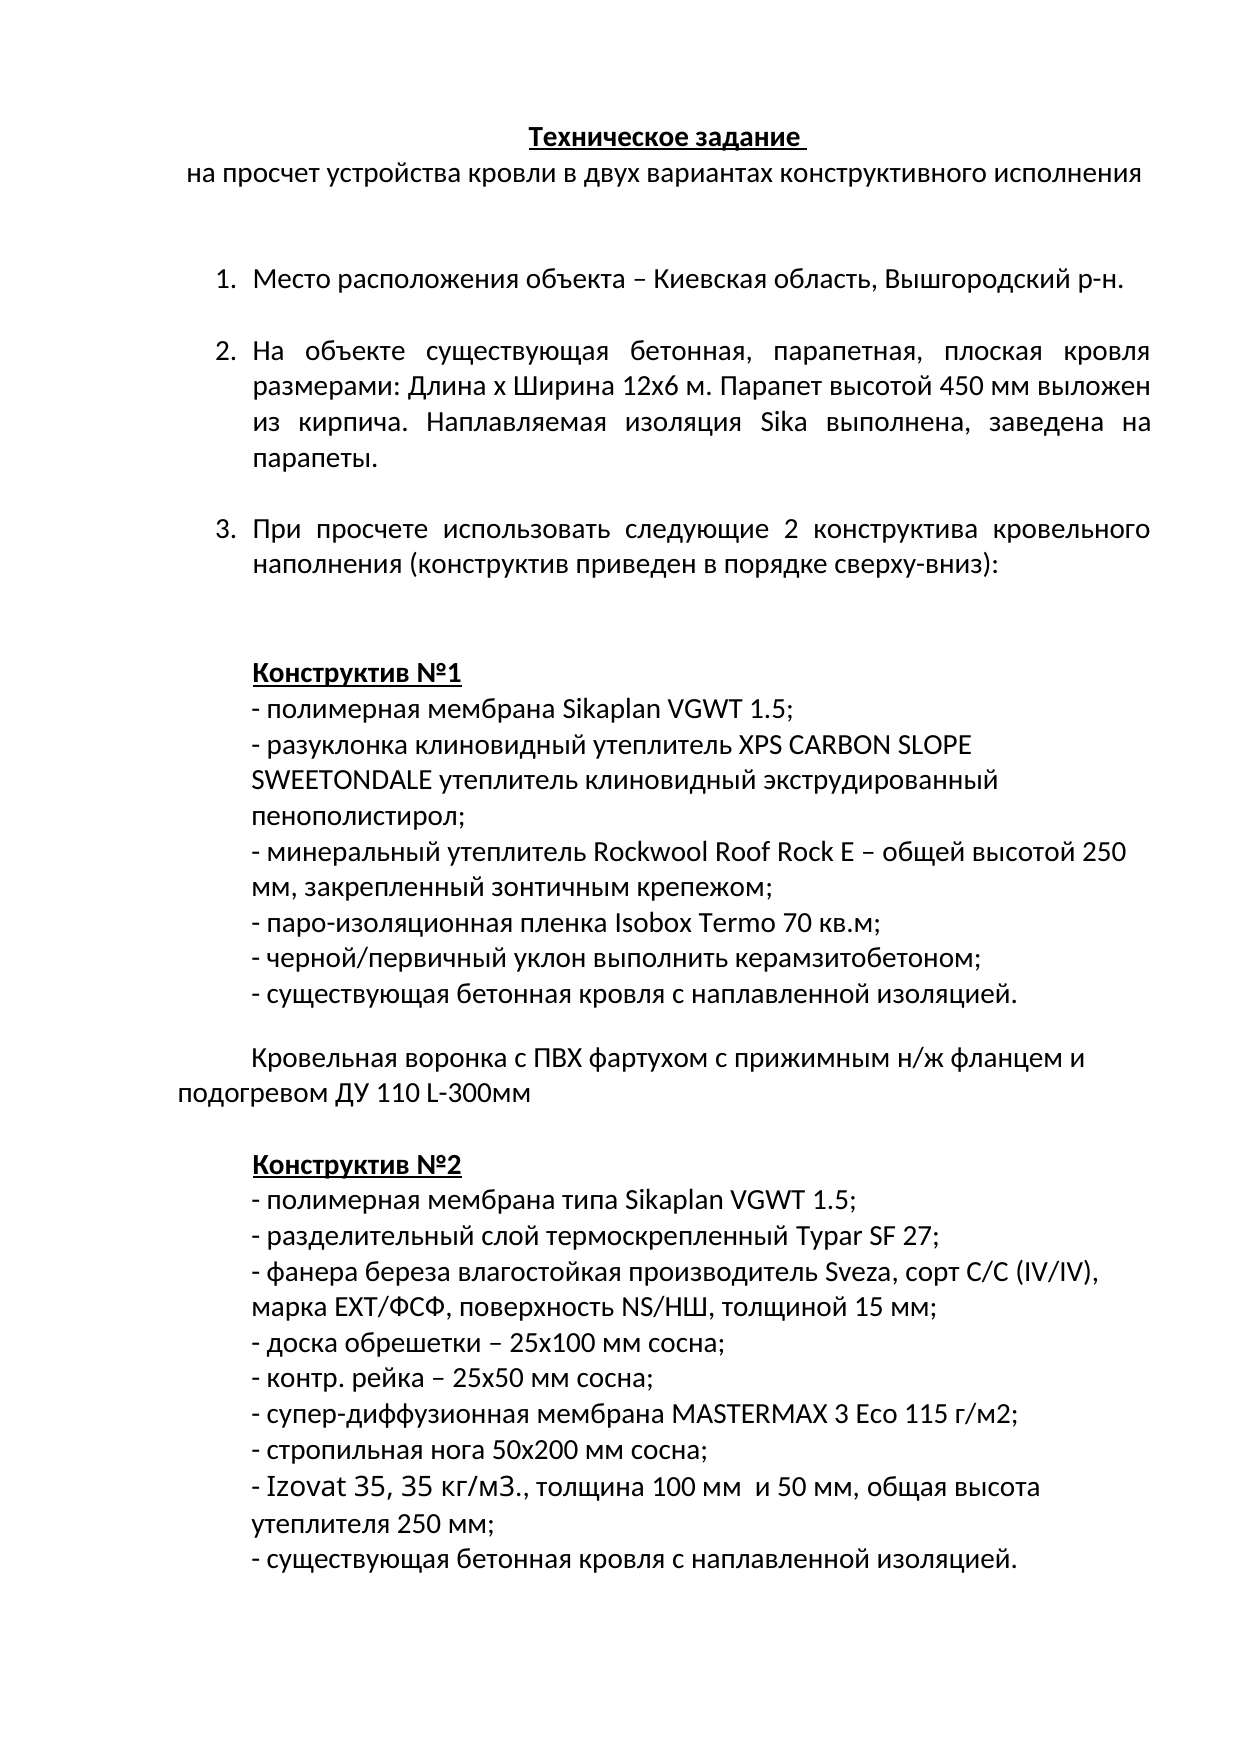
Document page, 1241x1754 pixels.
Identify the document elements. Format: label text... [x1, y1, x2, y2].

text - Izovat 35, 35 кг/м3., толщина 100 мм и 50 мм, общая высота утеплителя 250 мм; [251, 1466, 1152, 1540]
text на просчет устройства кровли в двух вариантах конструктивного исполнения [177, 154, 1152, 189]
text Кровельная воронка с ПВХ фартухом с прижимным н/ж фланцем и подогревом ДУ 110 L-300мм [177, 1039, 1152, 1110]
list При просчете использовать следующие 2 конструктива кровельного наполнения (конструктив приведен в порядке сверху-вниз): [215, 510, 1152, 581]
text - разуклонка клиновидный утеплитель XPS CARBON SLOPE SWEETONDALE утеплитель клиновидный экструдированный пенополистирол; [251, 726, 1152, 833]
text - существующая бетонная кровля с наплавленной изоляцией. [177, 975, 1152, 1011]
list На объекте существующая бетонная, парапетная, плоская кровля размерами: Длина х Ширина 12х6 м. Парапет высотой 450 мм выложен из кирпича. Наплавляемая изоляция Sika выполнена, заведена на парапеты. [215, 332, 1152, 474]
text - разделительный слой термоскрепленный Typar SF 27; [177, 1217, 1152, 1253]
text - доска обрешетки – 25х100 мм сосна; [177, 1324, 1152, 1359]
text - стропильная нога 50х200 мм сосна; [177, 1431, 1152, 1466]
text - фанера береза влагостойкая производитель Sveza, сорт С/С (IV/IV), марка ЕХТ/ФСФ, поверхность NS/НШ, толщиной 15 мм; [251, 1253, 1152, 1324]
text Техническое задание [177, 118, 1152, 154]
subtitle - паро-изоляционная пленка Isobox Termo 70 кв.м; [177, 904, 1152, 939]
list Конструктив №2 [252, 1146, 1152, 1181]
text - полимерная мембрана типа Sikaplan VGWT 1.5; [177, 1181, 1152, 1217]
text - полимерная мембрана Sikaplan VGWT 1.5; [177, 690, 1152, 726]
list Конструктив №1 [252, 654, 1152, 690]
list Место расположения объекта – Киевская область, Вышгородский р-н. [215, 261, 1152, 296]
text - существующая бетонная кровля с наплавленной изоляцией. [177, 1540, 1152, 1576]
text - супер-диффузионная мембрана MASTERMAX 3 Eco 115 г/м2; [177, 1395, 1152, 1431]
text - контр. рейка – 25х50 мм сосна; [177, 1359, 1152, 1395]
text - минеральный утеплитель Rockwool Roof Rock E – общей высотой 250 мм, закрепленный зонтичным крепежом; [251, 833, 1152, 904]
text - черной/первичный уклон выполнить керамзитобетоном; [177, 939, 1152, 975]
